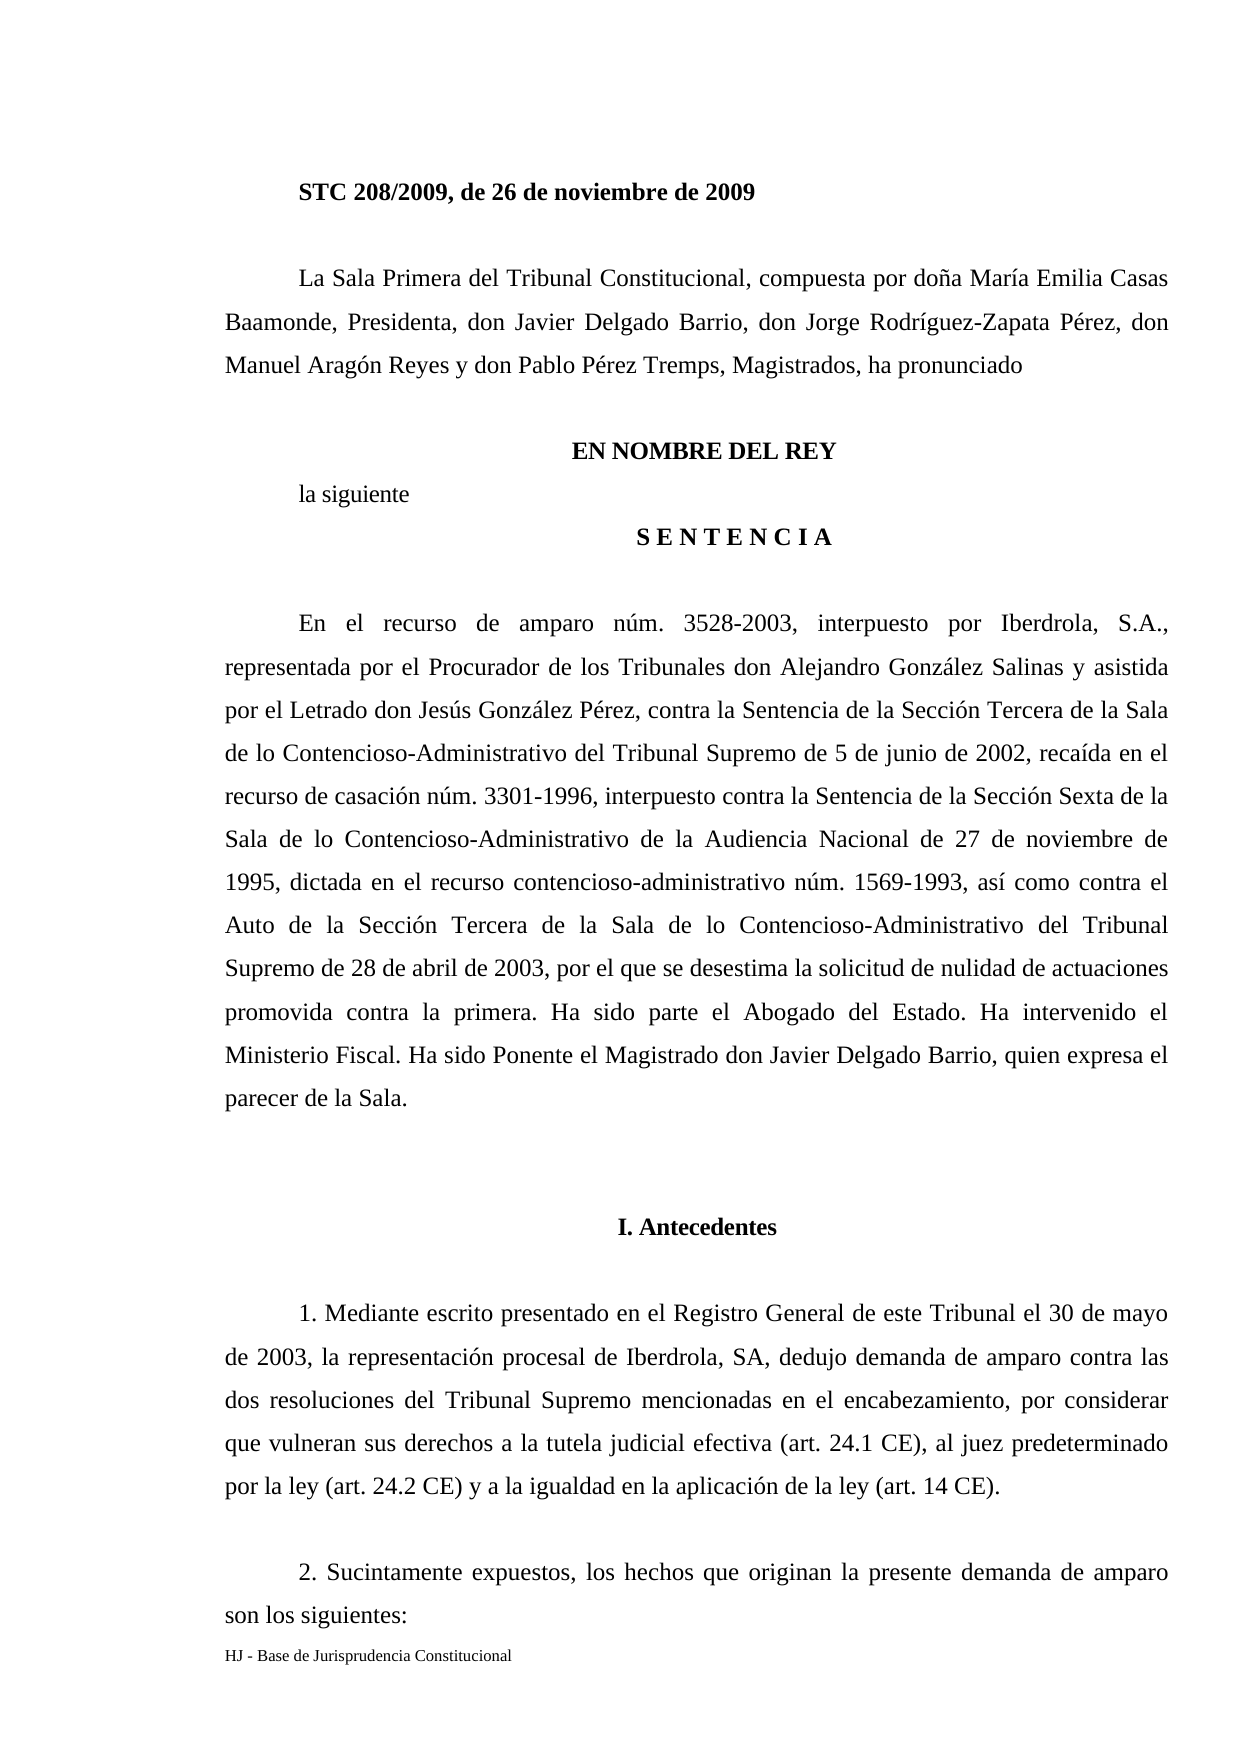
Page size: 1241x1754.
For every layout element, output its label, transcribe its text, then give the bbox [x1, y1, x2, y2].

text I. Antecedentes [224, 1212, 1169, 1241]
text 1. Mediante escrito presentado en el Registro General de este Tribunal el 30 de mayo de 2003, la representación procesal de Iberdrola, SA, dedujo demanda de amparo contra las dos resoluciones del Tribunal Supremo mencionadas en el encabezamiento, por considerar que vulneran sus derechos a la tutela judicial efectiva (art. 24.1 CE), al juez predeterminado por la ley (art. 24.2 CE) y a la igualdad en la aplicación de la ley (art. 14 CE). [224, 1298, 1169, 1500]
text En el recurso de amparo núm. 3528-2003, interpuesto por Iberdrola, S.A., representada por el Procurador de los Tribunales don Alejandro González Salinas y asistida por el Letrado don Jesús González Pérez, contra la Sentencia de la Sección Tercera de la Sala de lo Contencioso-Administrativo del Tribunal Supremo de 5 de junio de 2002, recaída en el recurso de casación núm. 3301-1996, interpuesto contra la Sentencia de la Sección Sexta de la Sala de lo Contencioso-Administrativo de la Audiencia Nacional de 27 de noviembre de 1995, dictada en el recurso contencioso-administrativo núm. 1569-1993, así como contra el Auto de la Sección Tercera de la Sala de lo Contencioso-Administrativo del Tribunal Supremo de 28 de abril de 2003, por el que se desestima la solicitud de nulidad de actuaciones promovida contra la primera. Ha sido parte el Abogado del Estado. Ha intervenido el Ministerio Fiscal. Ha sido Ponente el Magistrado don Javier Delgado Barrio, quien expresa el parecer de la Sala. [224, 608, 1169, 1112]
text La Sala Primera del Tribunal Constitucional, compuesta por doña María Emilia Casas Baamonde, Presidenta, don Javier Delgado Barrio, don Jorge Rodríguez-Zapata Pérez, don Manuel Aragón Reyes y don Pablo Pérez Tremps, Magistrados, ha pronunciado [224, 263, 1169, 378]
text 2. Sucintamente expuestos, los hechos que originan la presente demanda de amparo son los siguientes: [224, 1557, 1169, 1629]
text S E N T E N C I A [224, 522, 1169, 551]
text STC 208/2009, de 26 de noviembre de 2009 [224, 177, 1169, 206]
text EN NOMBRE DEL REY [224, 436, 1110, 465]
text la siguiente [224, 479, 1110, 508]
